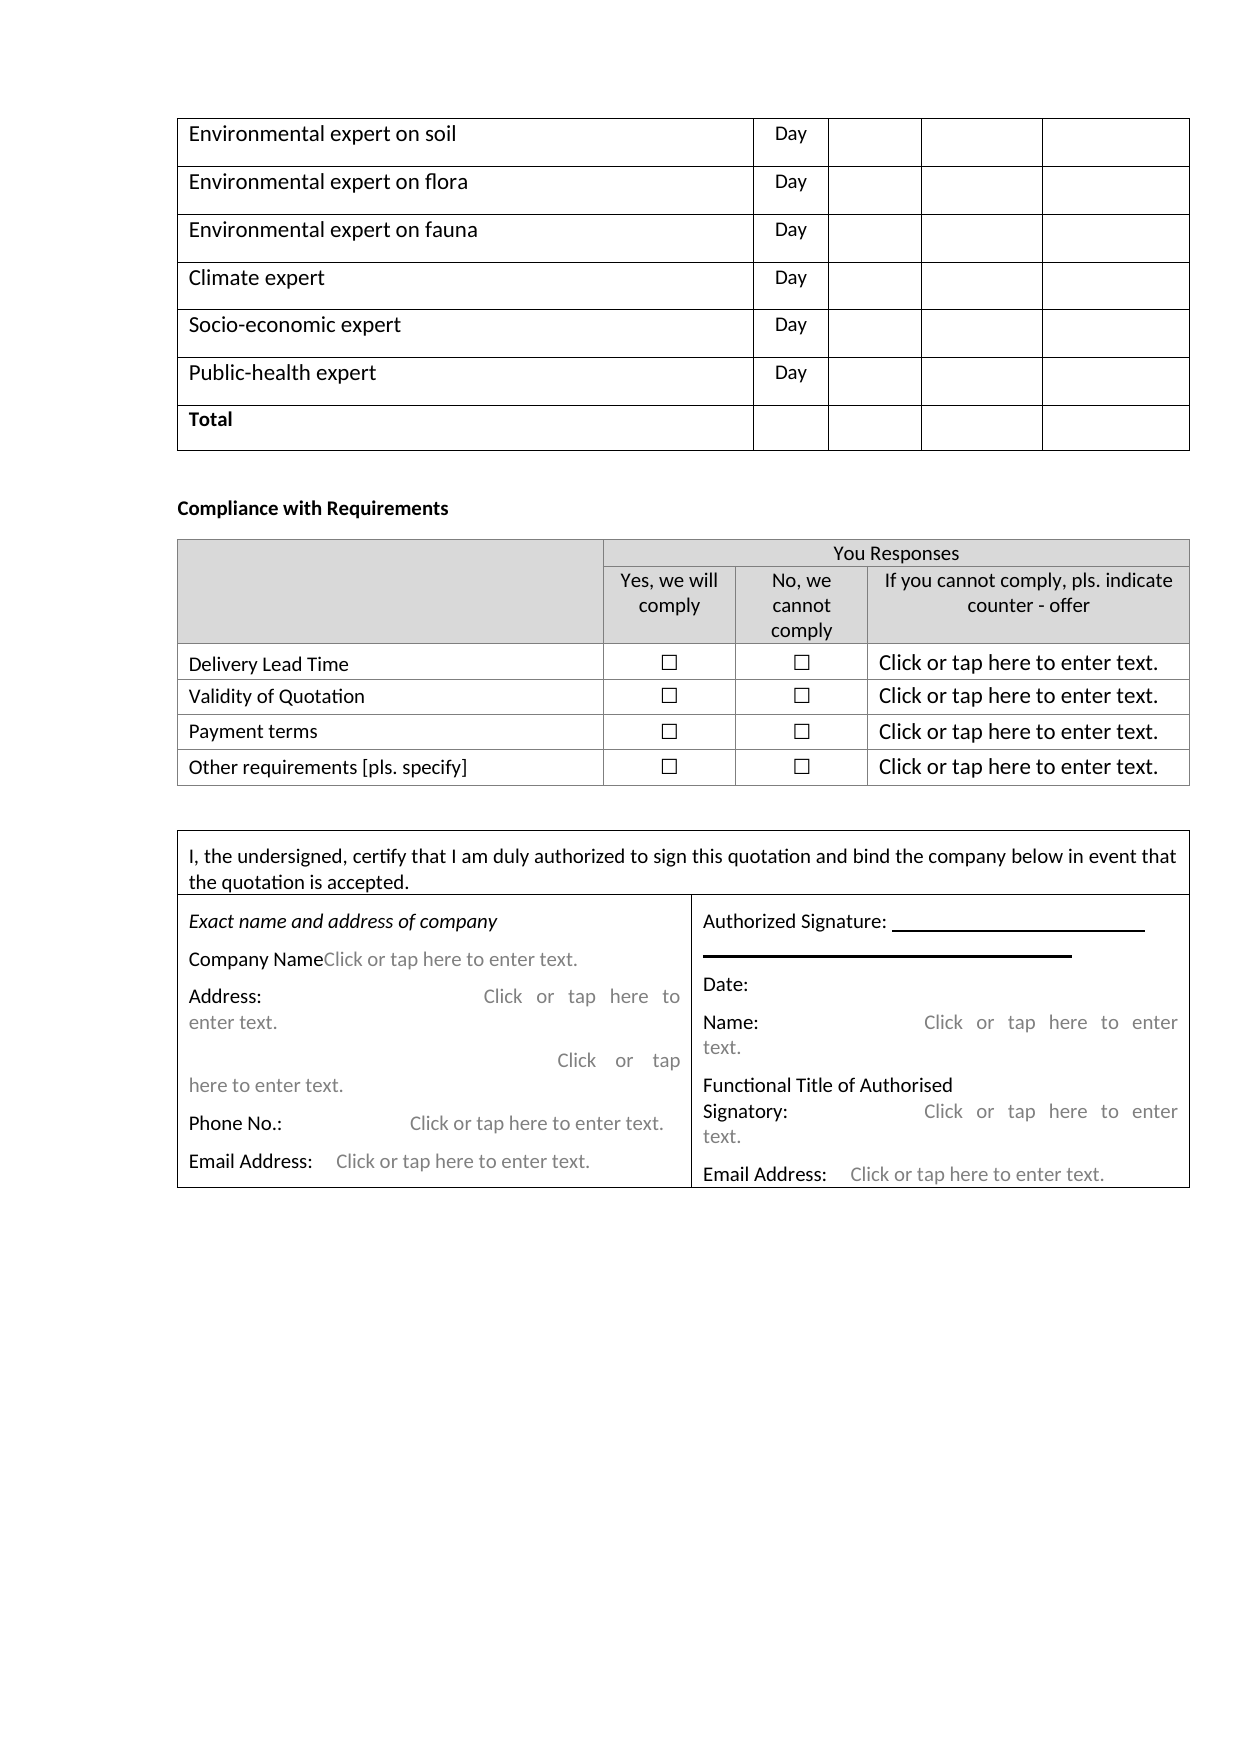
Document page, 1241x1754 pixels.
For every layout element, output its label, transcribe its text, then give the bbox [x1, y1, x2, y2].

table_cell Exact name and address of company Company Name Address: Phone No.: Email Address: [178, 895, 691, 1187]
table_cell Payment terms [178, 715, 603, 749]
table_cell If you cannot comply, pls. indicate counter - offer [868, 567, 1189, 643]
table_cell [829, 263, 921, 309]
table_cell [1043, 263, 1189, 309]
table_cell No, we cannot comply [736, 567, 867, 643]
table_cell [1043, 119, 1189, 166]
table_cell [922, 310, 1042, 357]
table_cell [829, 310, 921, 357]
table_cell Environmental expert on flora [178, 167, 753, 214]
table_cell [829, 119, 921, 166]
table_cell Authorized Signature: Date: Name: Functional Title of Authorised Signatory: Email Address: [692, 895, 1189, 1187]
table_cell [754, 406, 828, 450]
table_cell Day [754, 263, 828, 309]
text Compliance with Requirements [177, 495, 1152, 521]
table_cell Validity of Quotation [178, 680, 603, 714]
table_cell Day [754, 215, 828, 262]
table_cell [922, 167, 1042, 214]
table_cell [1043, 167, 1189, 214]
table_header I, the undersigned, certify that I am duly authorized to sign this quotation and bind the company below in event that the quotation is accepted. [178, 831, 1189, 894]
table_cell [922, 358, 1042, 405]
table_cell [922, 215, 1042, 262]
table_cell [1043, 310, 1189, 357]
table_cell Day [754, 119, 828, 166]
table_cell Yes, we will comply [604, 567, 735, 643]
table_cell [1043, 358, 1189, 405]
table_cell Day [754, 358, 828, 405]
table_header [178, 540, 603, 643]
table_header You Responses [604, 540, 1189, 566]
table_cell Climate expert [178, 263, 753, 309]
table_cell Day [754, 310, 828, 357]
table_cell Day [754, 167, 828, 214]
table_cell Public-health expert [178, 358, 753, 405]
table_cell Socio-economic expert [178, 310, 753, 357]
table_cell [1043, 406, 1189, 450]
table_cell [922, 119, 1042, 166]
table_cell Total [178, 406, 753, 450]
table_cell Delivery Lead Time [178, 644, 603, 678]
table_cell [829, 406, 921, 450]
table_cell [1043, 215, 1189, 262]
table_cell Other requirements [pls. specify] [178, 750, 603, 785]
table_cell Environmental expert on soil [178, 119, 753, 166]
table_cell [829, 358, 921, 405]
table_cell [829, 167, 921, 214]
table_cell [922, 263, 1042, 309]
table_cell [829, 215, 921, 262]
table_cell Environmental expert on fauna [178, 215, 753, 262]
table_cell [922, 406, 1042, 450]
